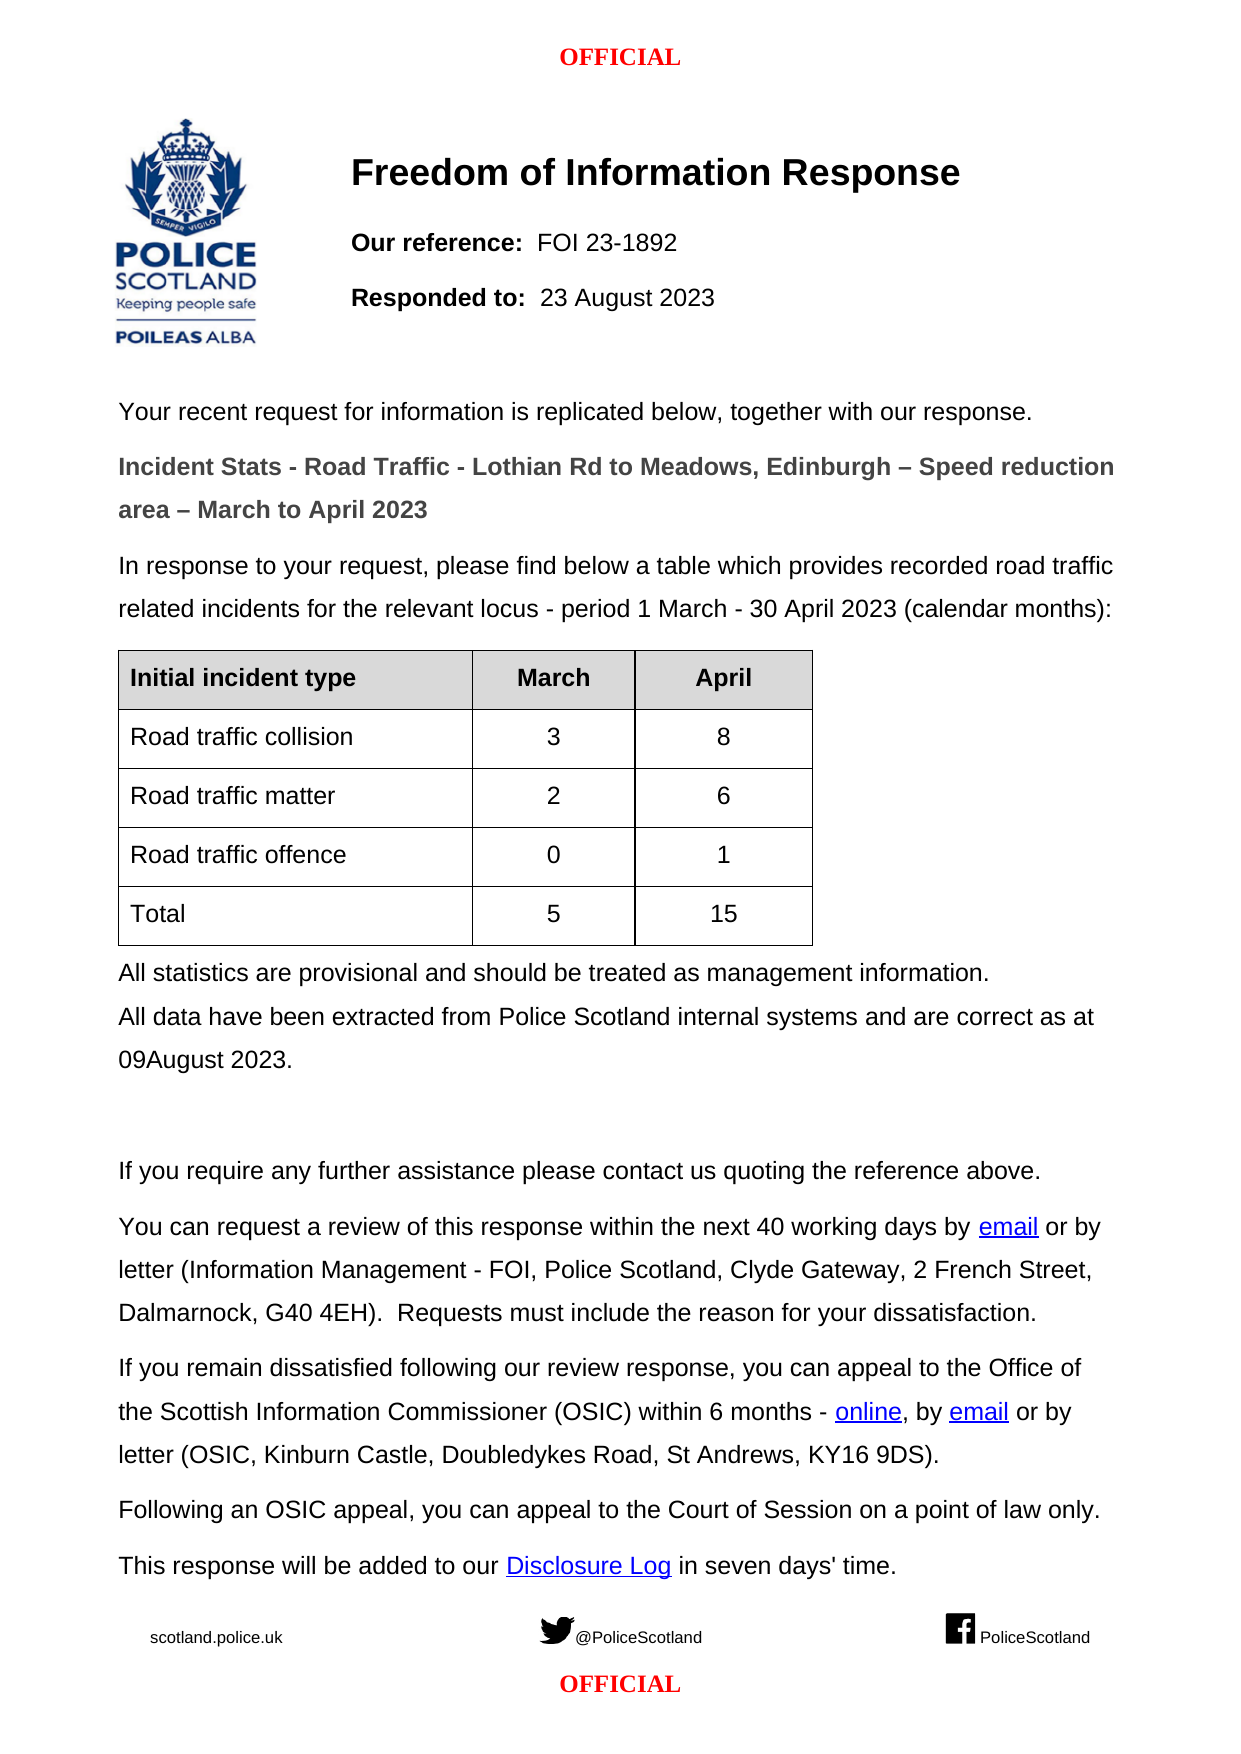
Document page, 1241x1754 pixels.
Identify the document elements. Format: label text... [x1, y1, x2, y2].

table_header [103, 118, 339, 384]
table_cell Road traffic collision [119, 710, 472, 768]
text All statistics are provisional and should be treated as management information. All data have been extracted from Police Scotland internal systems and are correct as at 09August 2023. [118, 958, 1122, 1073]
table_cell Road traffic offence [119, 828, 472, 886]
text If you require any further assistance please contact us quoting the reference above. [118, 1156, 1122, 1185]
table_cell 6 [636, 769, 812, 827]
text Your recent request for information is replicated below, together with our response. [118, 396, 1122, 425]
table_cell 2 [473, 769, 634, 827]
subtitle Incident Stats - Road Traffic - Lothian Rd to Meadows, Edinburgh – Speed reduction area – March to April 2023 [118, 452, 1122, 524]
table_header Freedom of Information Response Our reference: FOI 23-1892 Responded to: 23 August 2023 [340, 118, 1121, 384]
table_header April [636, 651, 812, 709]
table_cell 3 [473, 710, 634, 768]
text This response will be added to our Disclosure Log in seven days' time. [118, 1551, 1122, 1580]
table_cell 15 [636, 887, 812, 945]
table_cell Road traffic matter [119, 769, 472, 827]
subtitle In response to your request, please find below a table which provides recorded road traffic related incidents for the relevant locus - period 1 March - 30 April 2023 (calendar months): [118, 551, 1122, 623]
text You can request a review of this response within the next 40 working days by email or by letter (Information Management - FOI, Police Scotland, Clyde Gateway, 2 French Street, Dalmarnock, G40 4EH). Requests must include the reason for your dissatisfaction. [118, 1212, 1122, 1327]
picture [538, 1617, 575, 1644]
table_cell 0 [473, 828, 634, 886]
table_header March [473, 651, 634, 709]
table_cell 1 [636, 828, 812, 886]
table_cell 8 [636, 710, 812, 768]
table_cell 5 [473, 887, 634, 945]
picture [945, 1613, 976, 1644]
table_header Initial incident type [119, 651, 472, 709]
text Following an OSIC appeal, you can appeal to the Court of Session on a point of law only. [118, 1495, 1122, 1524]
text If you remain dissatisfied following our review response, you can appeal to the Office of the Scottish Information Commissioner (OSIC) within 6 months - online, by email or by letter (OSIC, Kinburn Castle, Doubledykes Road, St Andrews, KY16 9DS). [118, 1353, 1122, 1468]
table_cell Total [119, 887, 472, 945]
picture [114, 118, 257, 347]
